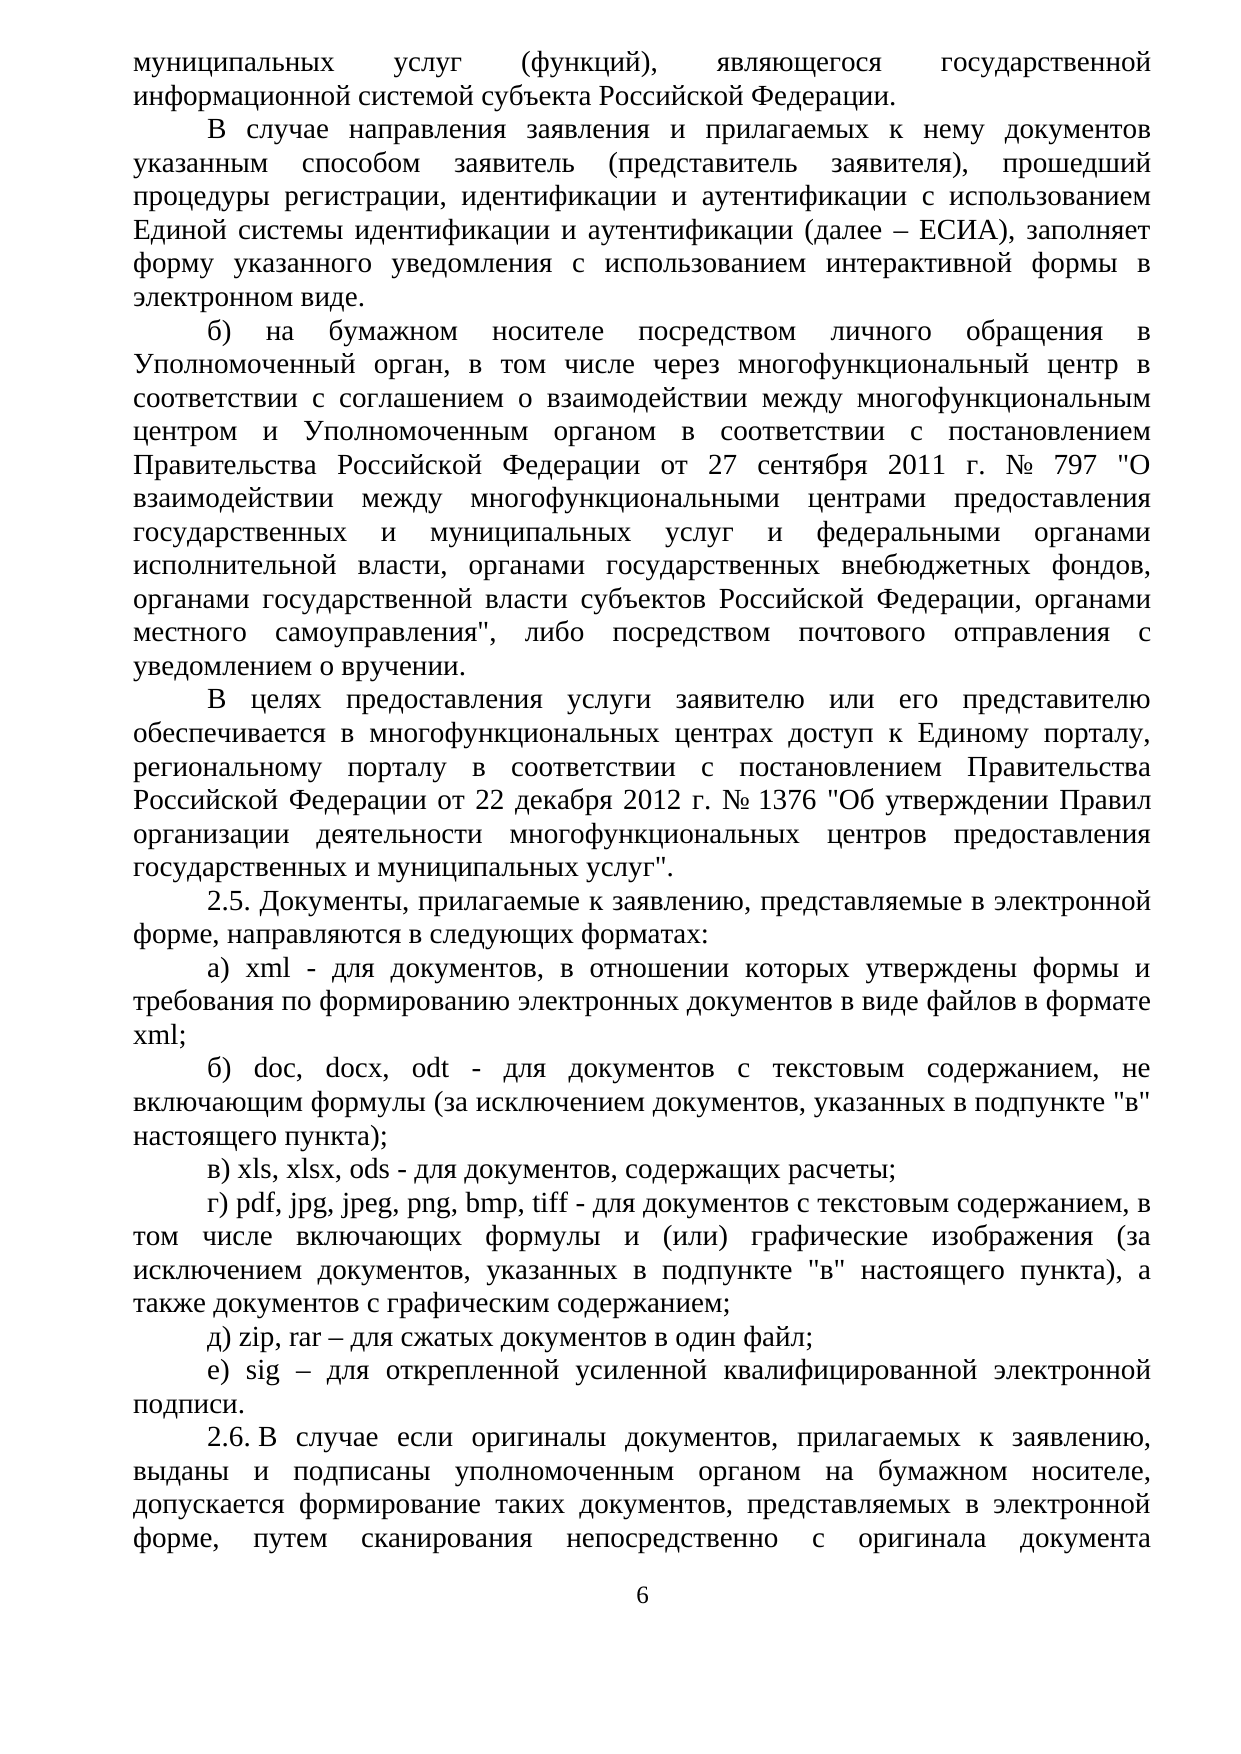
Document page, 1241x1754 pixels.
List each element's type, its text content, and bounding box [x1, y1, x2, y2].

text в) xls, xlsx, ods - для документов, содержащих расчеты; [133, 1151, 1152, 1185]
text г) pdf, jpg, jpeg, png, bmp, tiff - для документов с текстовым содержанием, в том числе включающих формулы и (или) графические изображения (за исключением документов, указанных в подпункте "в" настоящего пункта), а также документов с графическим содержанием; [133, 1185, 1152, 1319]
text б) doc, docx, odt - для документов с текстовым содержанием, не включающим формулы (за исключением документов, указанных в подпункте "в" настоящего пункта); [133, 1051, 1152, 1151]
text а) xml - для документов, в отношении которых утверждены формы и требования по формированию электронных документов в виде файлов в формате xml; [133, 950, 1152, 1051]
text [133, 1419, 1152, 1554]
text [133, 44, 1152, 111]
text е) sig – для открепленной усиленной квалифицированной электронной подписи. [133, 1352, 1152, 1419]
text д) zip, rar – для сжатых документов в один файл; [133, 1319, 1152, 1352]
text В случае направления заявления и прилагаемых к нему документов указанным способом заявитель (представитель заявителя), прошедший процедуры регистрации, идентификации и аутентификации с использованием Единой системы идентификации и аутентификации (далее – ЕСИА), заполняет форму указанного уведомления с использованием интерактивной формы в электронном виде. [133, 111, 1152, 313]
text б) на бумажном носителе посредством личного обращения в Уполномоченный орган, в том числе через многофункциональный центр в соответствии с соглашением о взаимодействии между многофункциональным центром и Уполномоченным органом в соответствии с постановлением Правительства Российской Федерации от 27 сентября 2011 г. № 797 "О взаимодействии между многофункциональными центрами предоставления государственных и муниципальных услуг и федеральными органами исполнительной власти, органами государственных внебюджетных фондов, органами государственной власти субъектов Российской Федерации, органами местного самоуправления", либо посредством почтового отправления с уведомлением о вручении. [133, 313, 1152, 682]
text В целях предоставления услуги заявителю или его представителю обеспечивается в многофункциональных центрах доступ к Единому порталу, региональному порталу в соответствии с постановлением Правительства Российской Федерации от 22 декабря 2012 г. № 1376 "Об утверждении Правил организации деятельности многофункциональных центров предоставления государственных и муниципальных услуг". [133, 682, 1152, 883]
text 2.5. Документы, прилагаемые к заявлению, представляемые в электронной форме, направляются в следующих форматах: [133, 883, 1152, 950]
